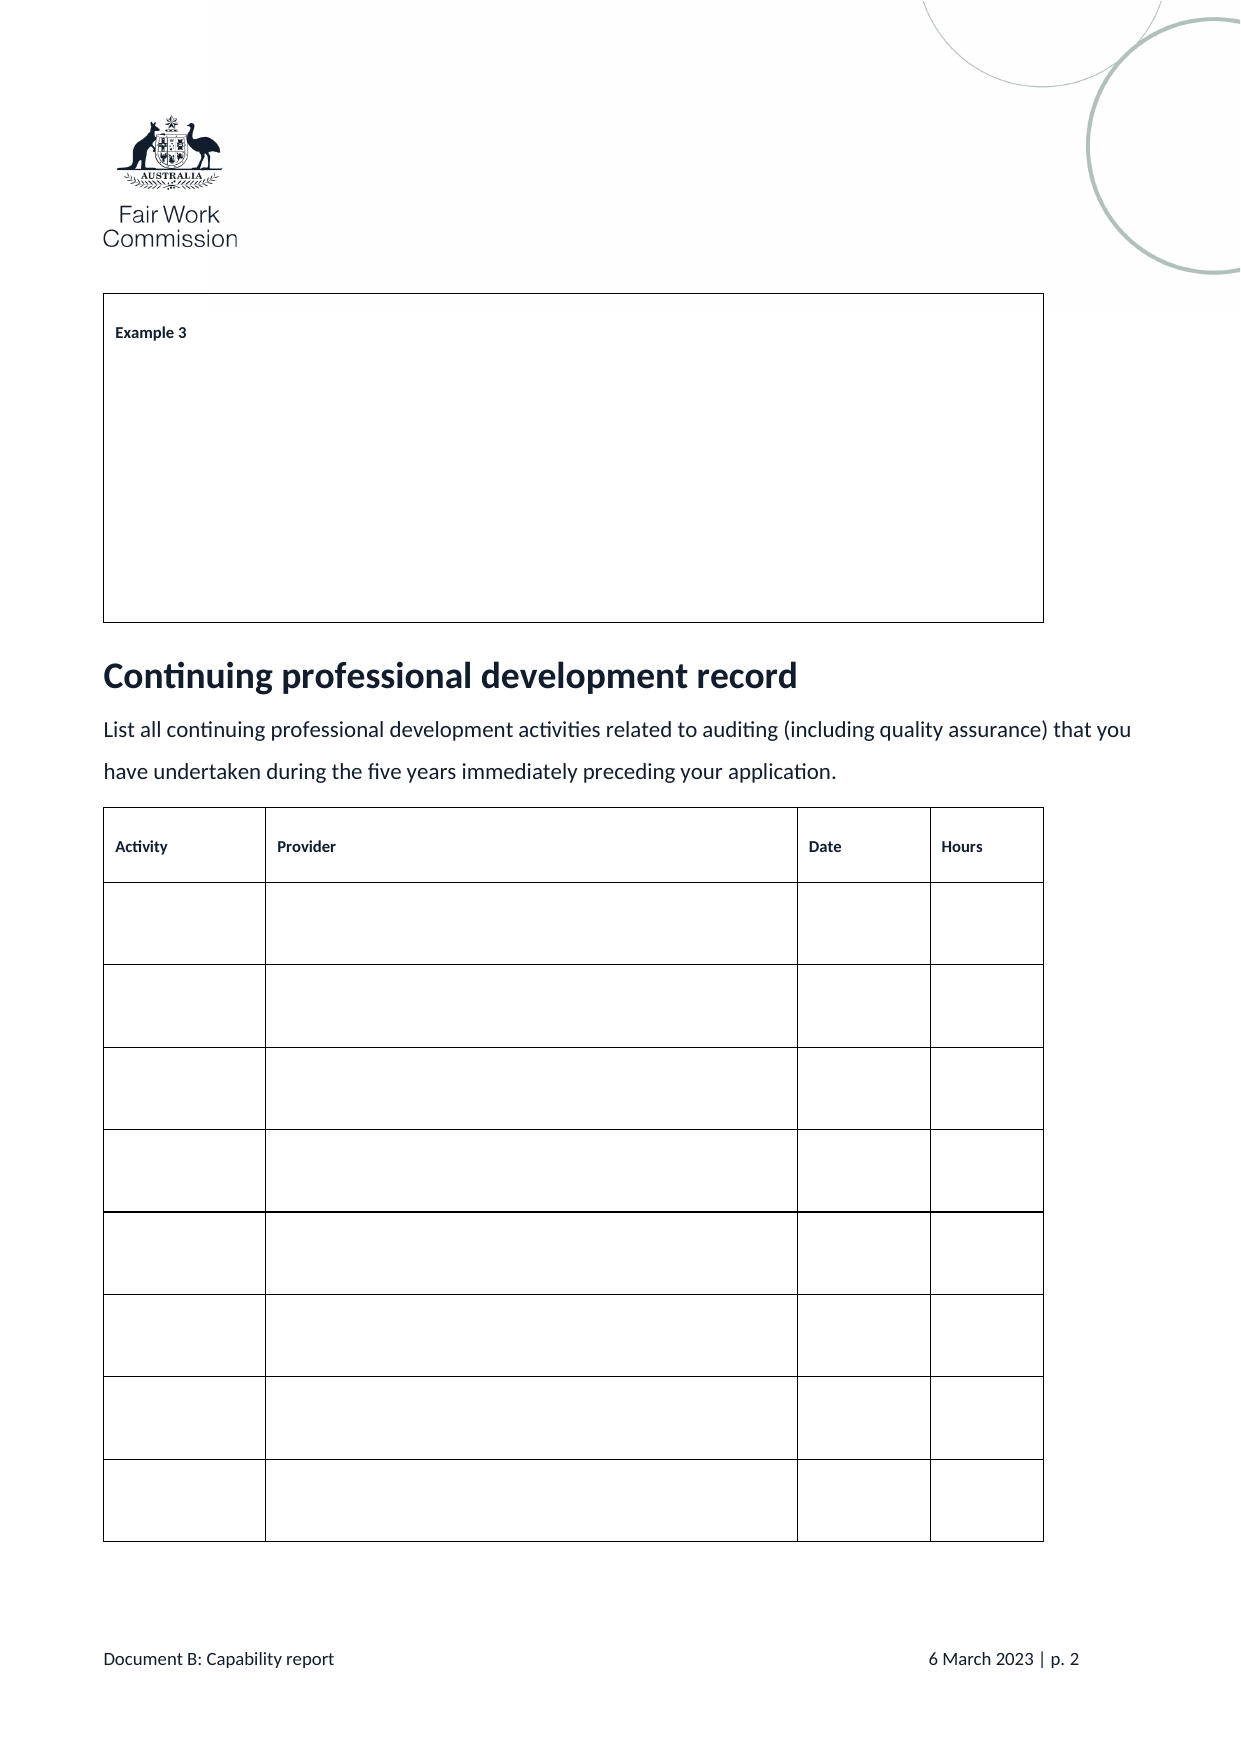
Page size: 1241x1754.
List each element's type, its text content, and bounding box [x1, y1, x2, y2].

picture [103, 1, 1241, 312]
table_cell [931, 1460, 1043, 1541]
table_cell [798, 1048, 930, 1129]
table_cell [931, 1130, 1043, 1211]
table_cell [931, 883, 1043, 964]
table_header Provider [266, 808, 797, 882]
table_cell [798, 883, 930, 964]
subtitle Continuing professional development record [103, 652, 1137, 698]
table_cell [104, 1213, 265, 1294]
table_cell [266, 1377, 797, 1459]
table_header Hours [931, 808, 1043, 882]
table_cell [104, 1460, 265, 1541]
table_cell [798, 1377, 930, 1459]
table_cell [266, 1460, 797, 1541]
table_cell [266, 1213, 797, 1294]
table_cell [104, 1130, 265, 1211]
table_cell [931, 1213, 1043, 1294]
table_header Activity [104, 808, 265, 882]
table_cell [104, 1377, 265, 1459]
table_cell [104, 965, 265, 1047]
table_cell [931, 965, 1043, 1047]
text List all continuing professional development activities related to auditing (including quality assurance) that you have undertaken during the five years immediately preceding your application. [103, 715, 1137, 785]
table_cell [266, 883, 797, 964]
table_cell [798, 1460, 930, 1541]
table_cell [798, 1295, 930, 1376]
table_header Date [798, 808, 930, 882]
table_cell [931, 1295, 1043, 1376]
table_cell [798, 1130, 930, 1211]
table_cell Example 3 [104, 294, 1043, 622]
table_cell [104, 1048, 265, 1129]
table_cell [266, 1295, 797, 1376]
table_cell [104, 1295, 265, 1376]
table_cell [798, 965, 930, 1047]
table_cell [266, 1130, 797, 1211]
table_cell [931, 1377, 1043, 1459]
table_cell [798, 1213, 930, 1294]
table_cell [931, 1048, 1043, 1129]
table_cell [266, 965, 797, 1047]
table_cell [266, 1048, 797, 1129]
table_cell [104, 883, 265, 964]
